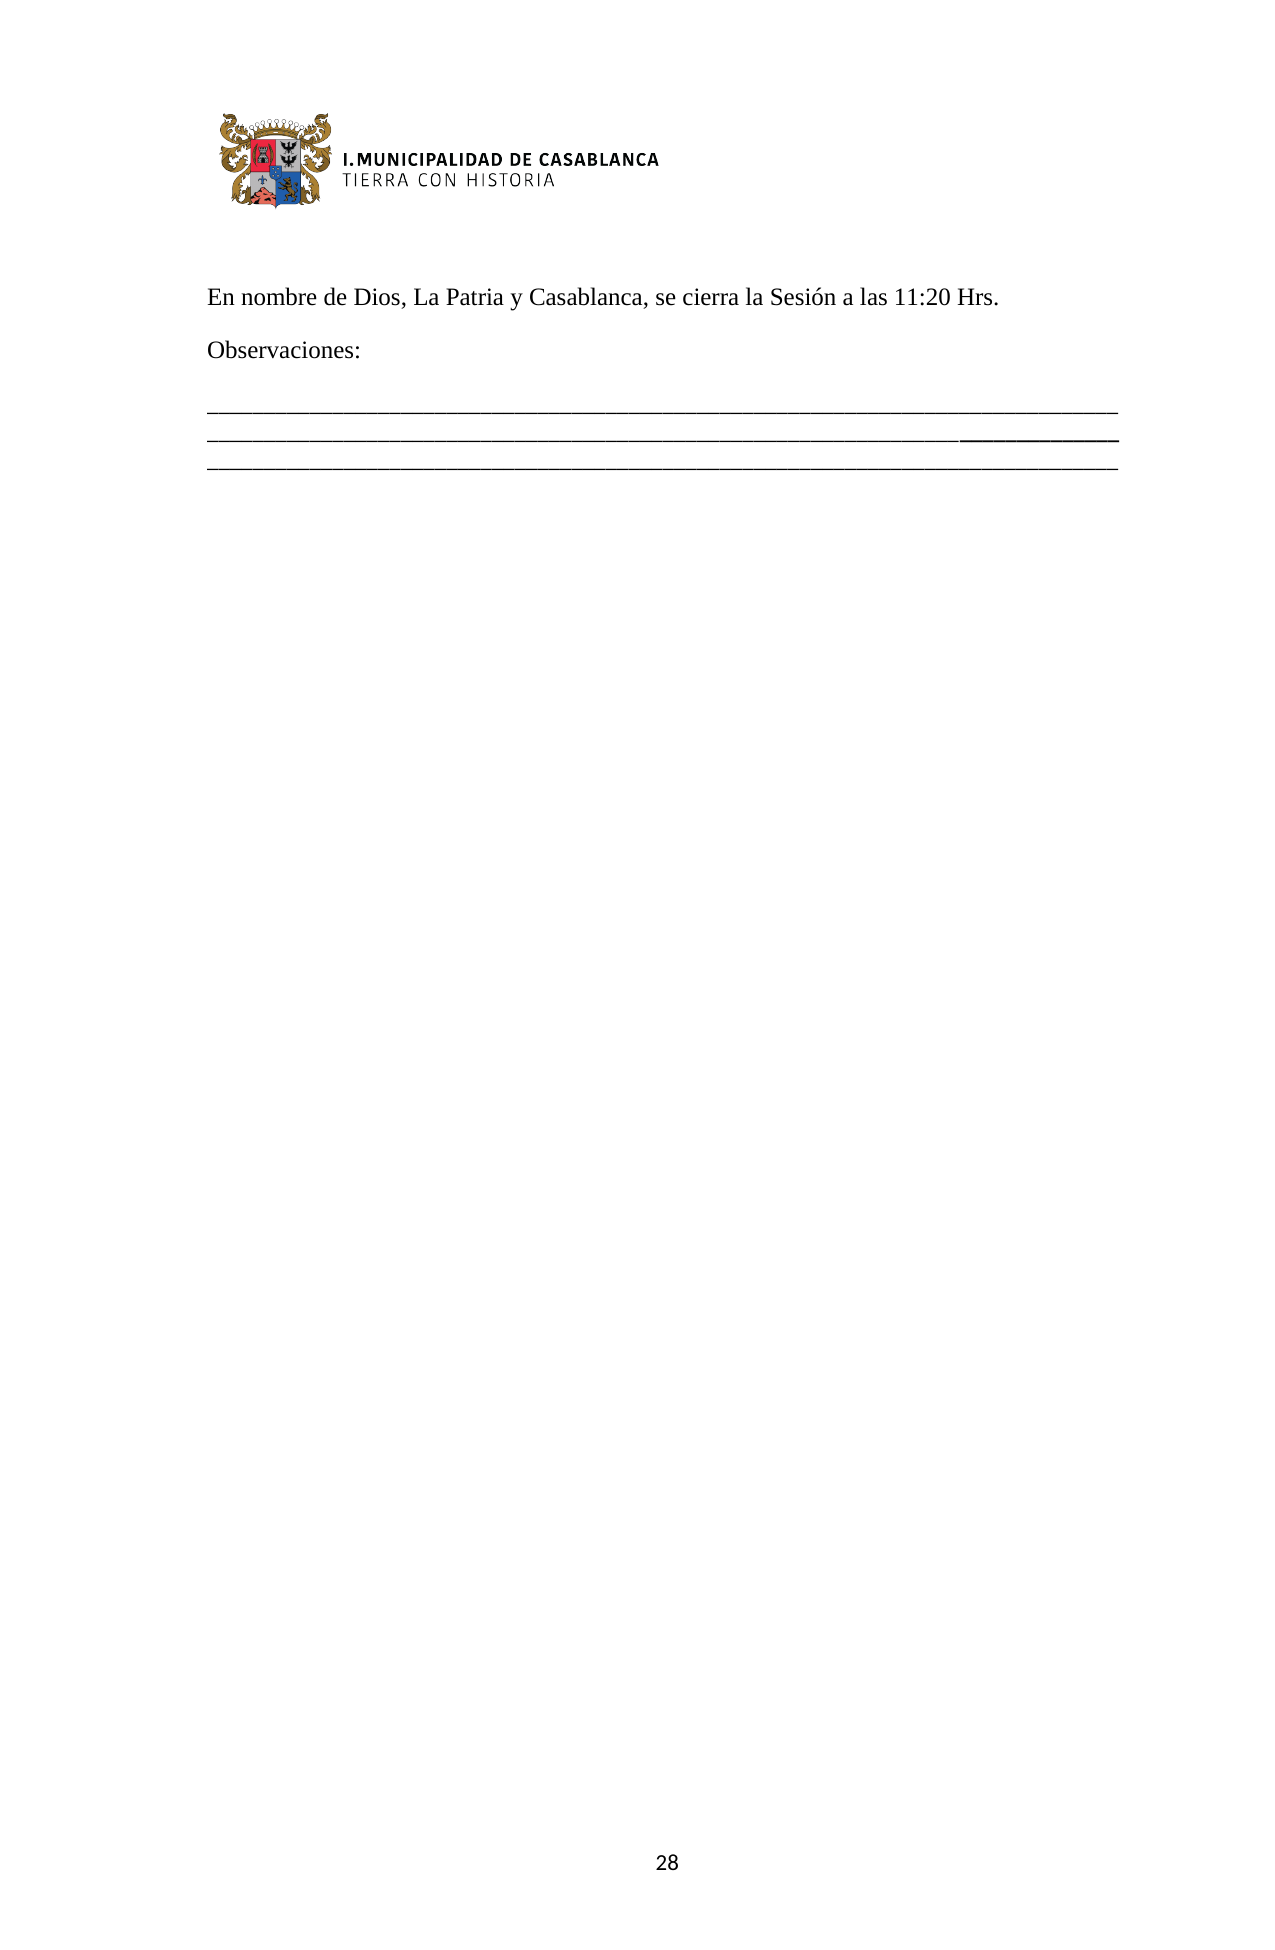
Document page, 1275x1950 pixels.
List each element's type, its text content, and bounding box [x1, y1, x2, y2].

text ________________________________________________________________________________ [207, 445, 1127, 473]
picture [206, 73, 674, 253]
text En nombre de Dios, La Patria y Casablanca, se cierra la Sesión a las 11:20 Hrs. [207, 282, 1127, 310]
text Observaciones: [207, 336, 1127, 364]
text ________________________________________________________________________________________________________________________________________________________________ [207, 389, 1127, 445]
